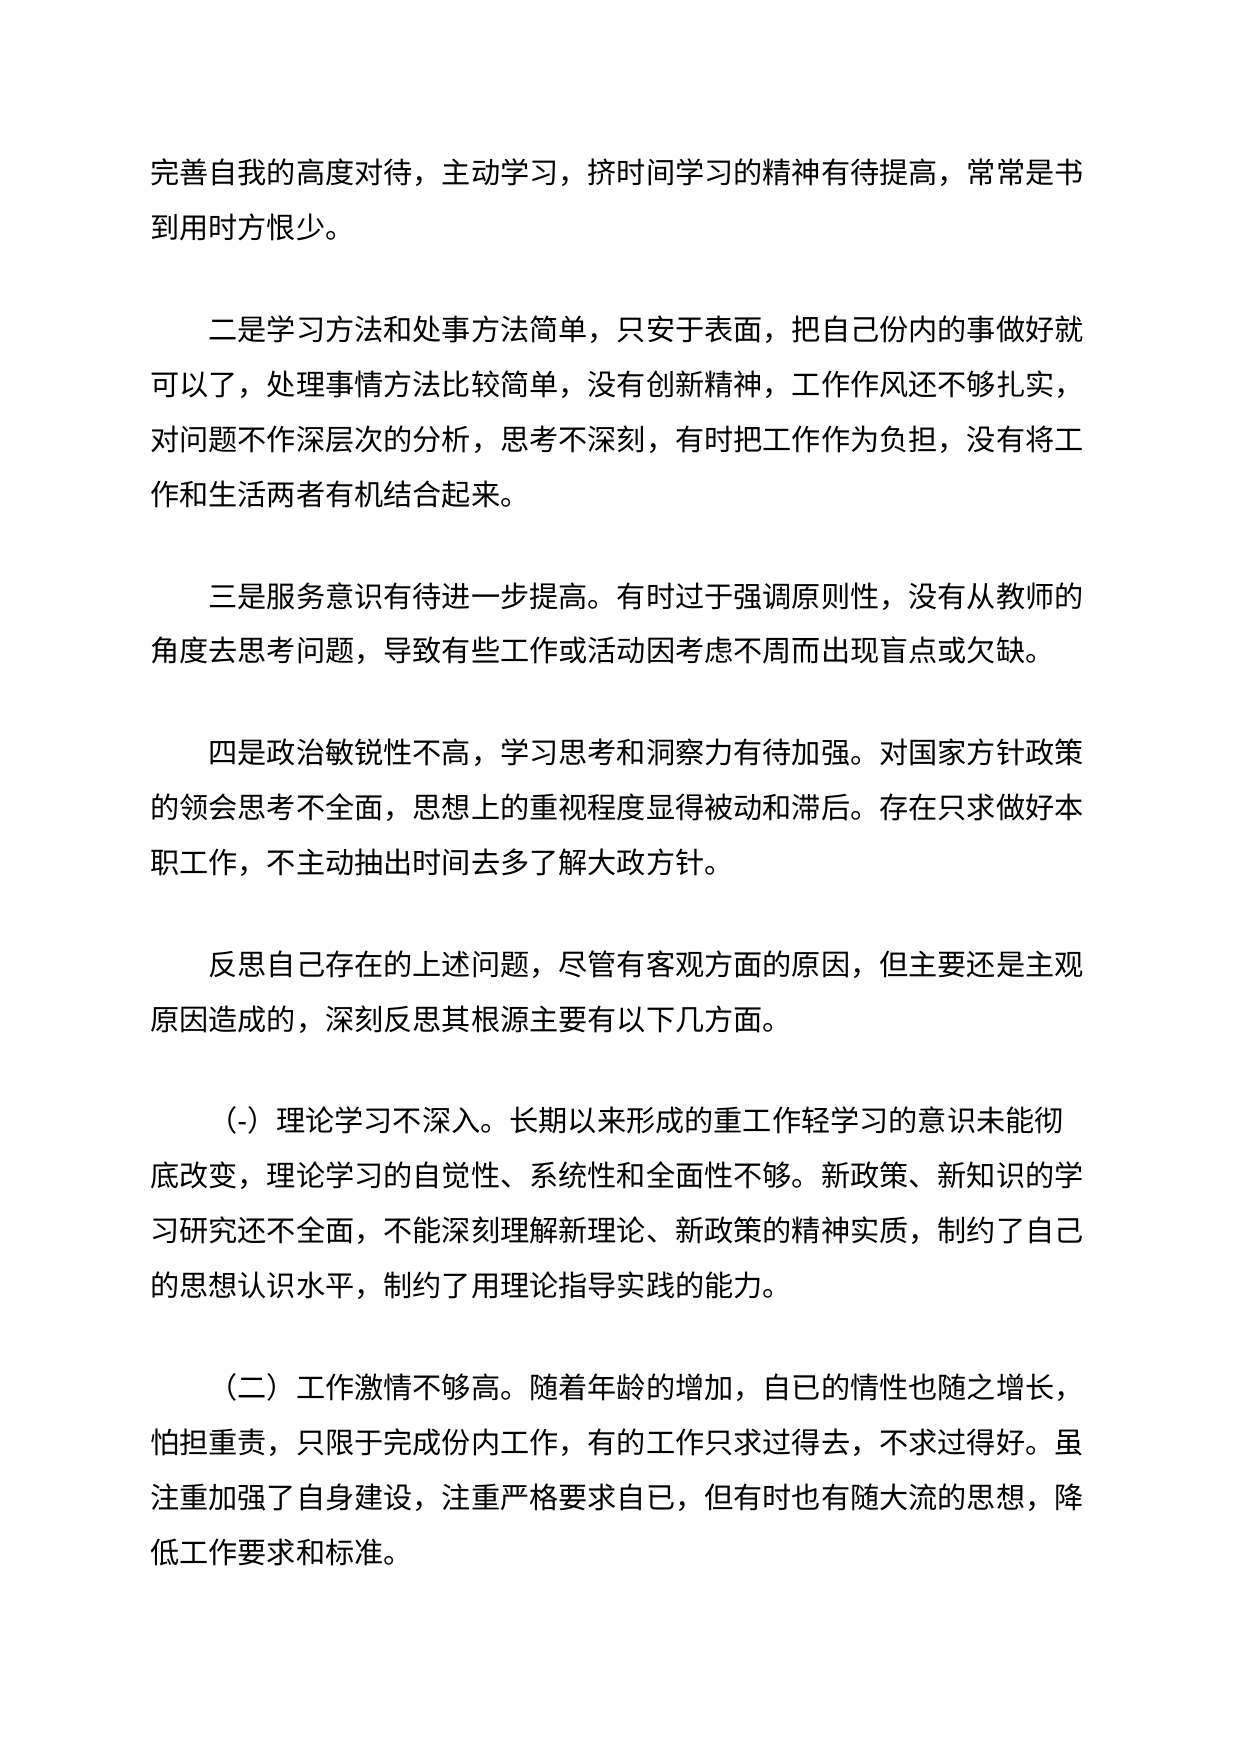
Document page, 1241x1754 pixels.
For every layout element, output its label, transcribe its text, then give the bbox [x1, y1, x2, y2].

text 反思自己存在的上述问题，尽管有客观方面的原因，但主要还是主观原因造成的，深刻反思其根源主要有以下几方面。 [150, 941, 1090, 1038]
text 二是学习方法和处事方法简单，只安于表面，把自己份内的事做好就可以了，处理事情方法比较简单，没有创新精神，工作作风还不够扎实，对问题不作深层次的分析，思考不深刻，有时把工作作为负担，没有将工作和生活两者有机结合起来。 [150, 307, 1090, 514]
text 三是服务意识有待进一步提高。有时过于强调原则性，没有从教师的角度去思考问题，导致有些工作或活动因考虑不周而出现盲点或欠缺。 [150, 573, 1090, 670]
text （二）工作激情不够高。随着年龄的增加，自已的情性也随之增长，怕担重责，只限于完成份内工作，有的工作只求过得去，不求过得好。虽注重加强了自身建设，注重严格要求自已，但有时也有随大流的思想，降低工作要求和标准。 [150, 1364, 1090, 1572]
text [150, 150, 1090, 247]
text 四是政治敏锐性不高，学习思考和洞察力有待加强。对国家方针政策的领会思考不全面，思想上的重视程度显得被动和滞后。存在只求做好本职工作，不主动抽出时间去多了解大政方针。 [150, 730, 1090, 882]
text （-）理论学习不深入。长期以来形成的重工作轻学习的意识未能彻底改变，理论学习的自觉性、系统性和全面性不够。新政策、新知识的学习研究还不全面，不能深刻理解新理论、新政策的精神实质，制约了自己的思想认识水平，制约了用理论指导实践的能力。 [150, 1098, 1090, 1305]
